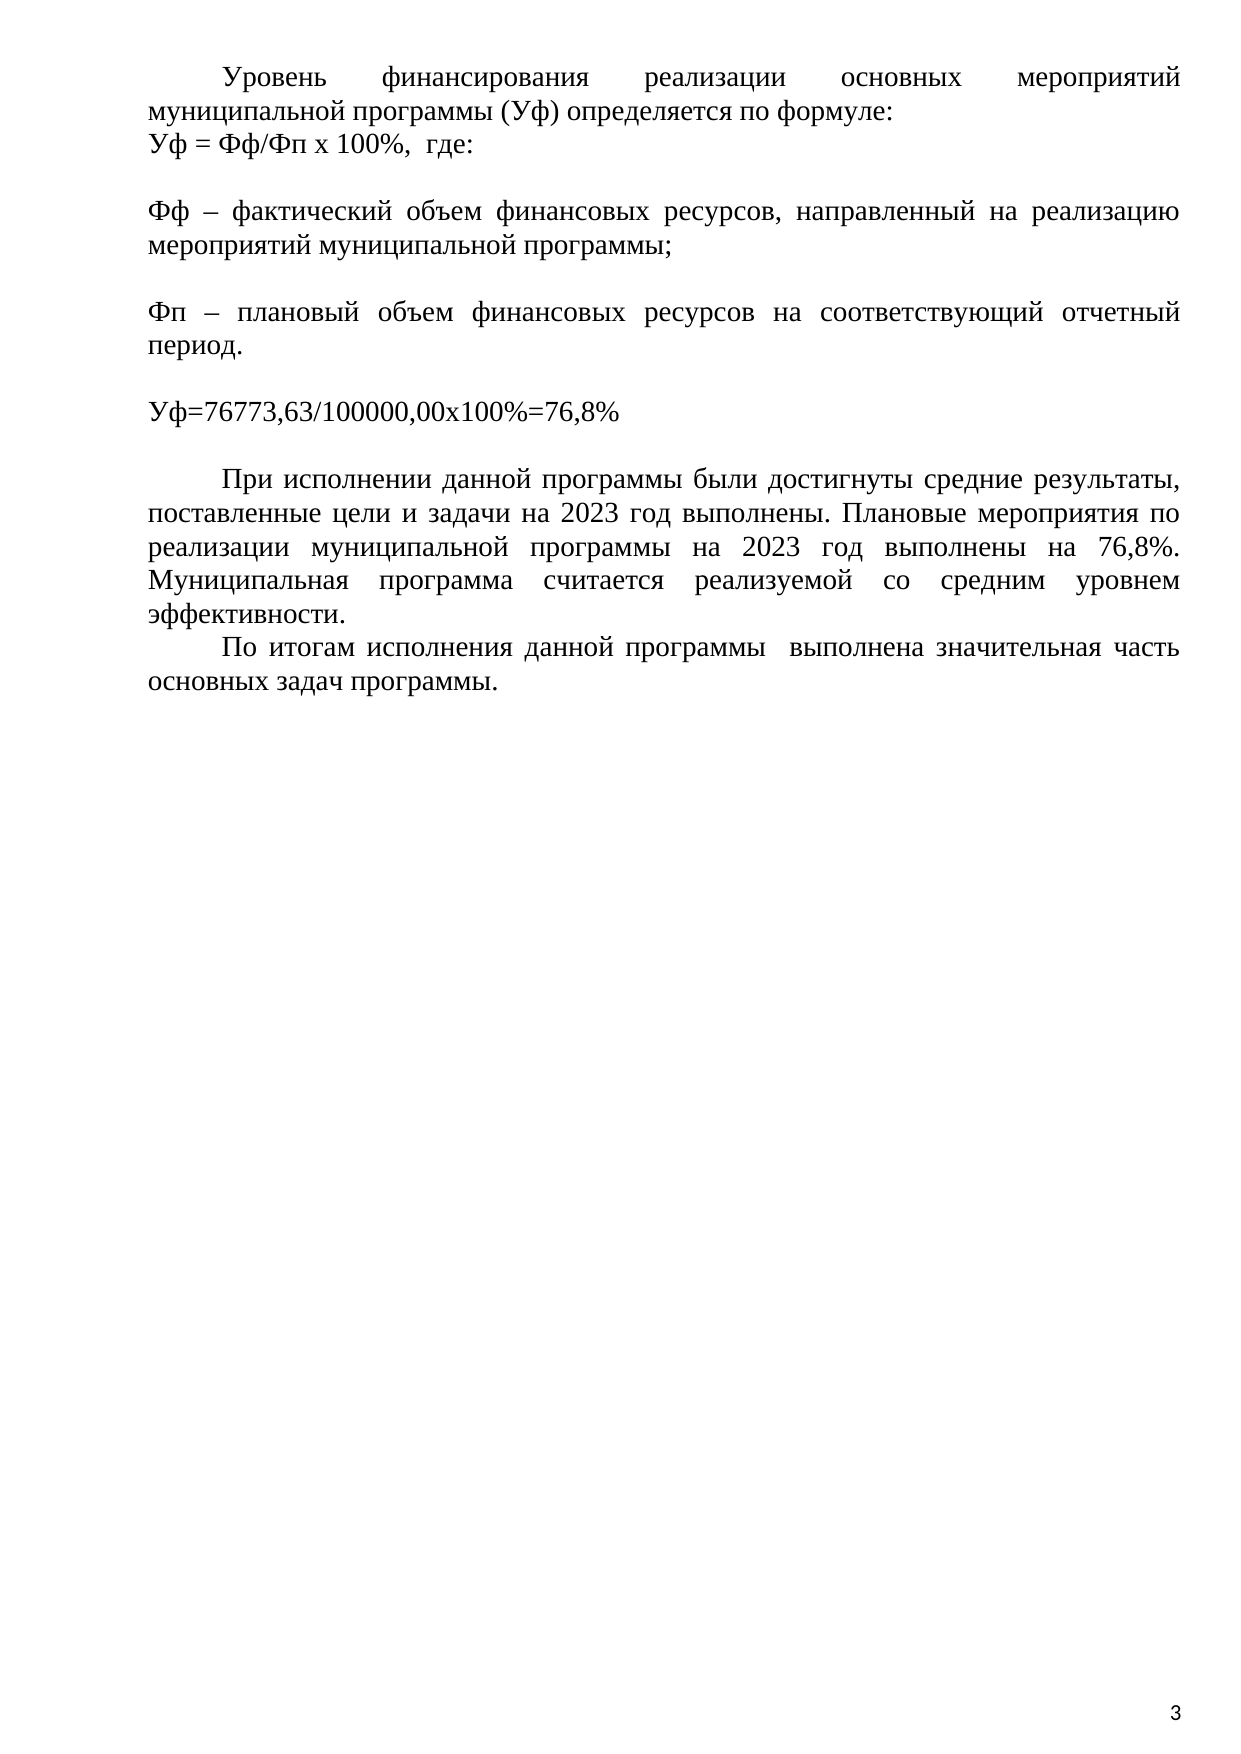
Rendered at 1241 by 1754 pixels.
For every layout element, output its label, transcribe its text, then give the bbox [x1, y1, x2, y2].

text Уф=76773,63/100000,00х100%=76,8% [148, 394, 1181, 428]
text Фф – фактический объем финансовых ресурсов, направленный на реализацию мероприятий муниципальной программы; [148, 193, 1181, 260]
text Уф = Фф/Фп х 100%, где: [148, 126, 1181, 160]
text Уровень финансирования реализации основных мероприятий муниципальной программы (Уф) определяется по формуле: [148, 59, 1181, 126]
text Фп – плановый объем финансовых ресурсов на соответствующий отчетный период. [148, 294, 1181, 361]
text При исполнении данной программы были достигнуты средние результаты, поставленные цели и задачи на 2023 год выполнены. Плановые мероприятия по реализации муниципальной программы на 2023 год выполнены на 76,8%. Муниципальная программа считается реализуемой со средним уровнем эффективности. [148, 462, 1181, 629]
text По итогам исполнения данной программы выполнена значительная часть основных задач программы. [148, 629, 1181, 696]
